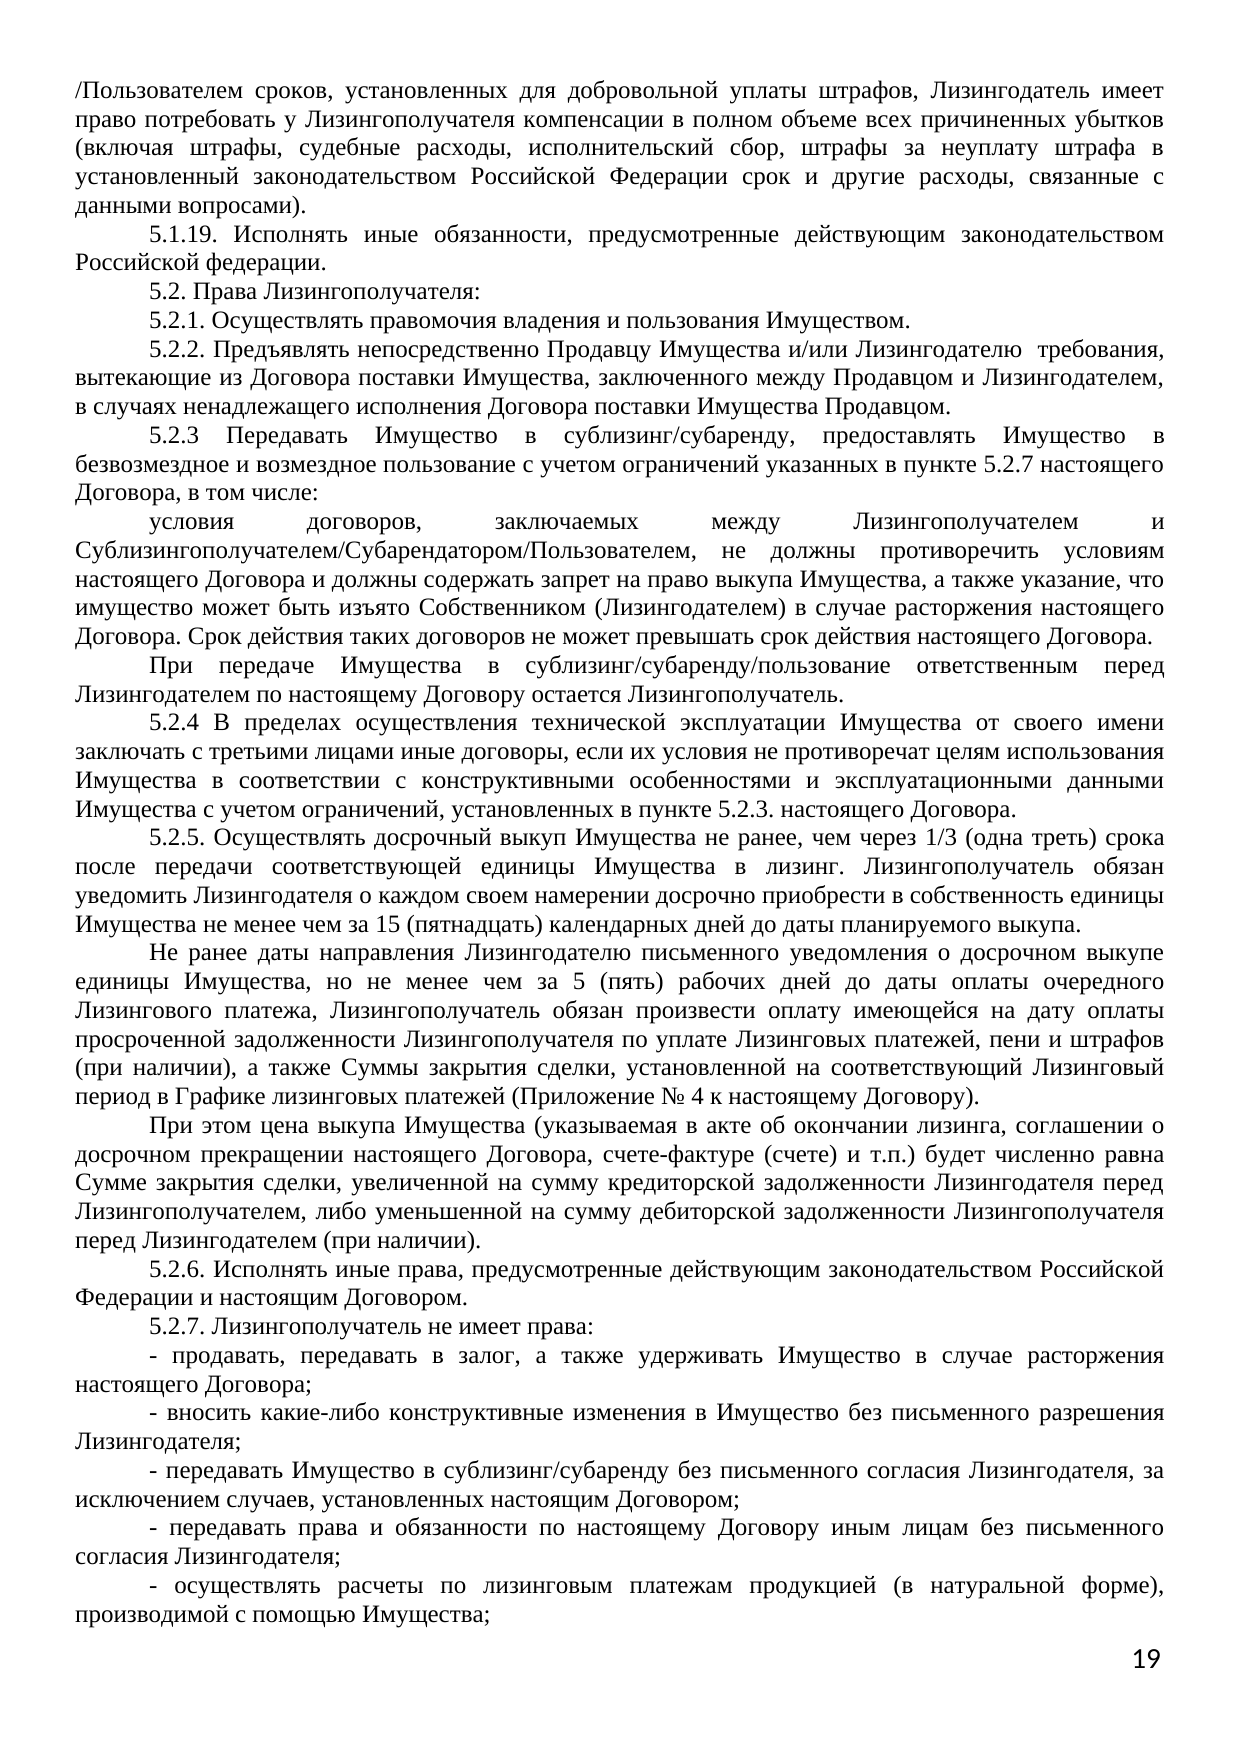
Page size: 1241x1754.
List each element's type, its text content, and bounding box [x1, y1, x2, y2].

text 5.1.19. Исполнять иные обязанности, предусмотренные действующим законодательством Российской федерации. [75, 219, 1165, 276]
text Не ранее даты направления Лизингодателю письменного уведомления о досрочном выкупе единицы Имущества, но не менее чем за 5 (пять) рабочих дней до даты оплаты очередного Лизингового платежа, Лизингополучатель обязан произвести оплату имеющейся на дату оплаты просроченной задолженности Лизингополучателя по уплате Лизинговых платежей, пени и штрафов (при наличии), а также Суммы закрытия сделки, установленной на соответствующий Лизинговый период в Графике лизинговых платежей (Приложение № 4 к настоящему Договору). [75, 937, 1165, 1110]
text 5.2.1. Осуществлять правомочия владения и пользования Имуществом. [75, 305, 1165, 334]
text 5.2. Права Лизингополучателя: [75, 276, 1165, 305]
text При этом цена выкупа Имущества (указываемая в акте об окончании лизинга, соглашении о досрочном прекращении настоящего Договора, счете-фактуре (счете) и т.п.) будет численно равна Сумме закрытия сделки, увеличенной на сумму кредиторской задолженности Лизингодателя перед Лизингополучателем, либо уменьшенной на сумму дебиторской задолженности Лизингополучателя перед Лизингодателем (при наличии). [75, 1110, 1165, 1254]
text - продавать, передавать в залог, а также удерживать Имущество в случае расторжения настоящего Договора; [75, 1340, 1165, 1397]
text При передаче Имущества в сублизинг/субаренду/пользование ответственным перед Лизингодателем по настоящему Договору остается Лизингополучатель. [75, 650, 1165, 707]
text - передавать Имущество в сублизинг/субаренду без письменного согласия Лизингодателя, за исключением случаев, установленных настоящим Договором; [75, 1455, 1165, 1512]
text 5.2.7. Лизингополучатель не имеет права: [75, 1311, 1165, 1340]
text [75, 75, 1165, 219]
text - передавать права и обязанности по настоящему Договору иным лицам без письменного согласия Лизингодателя; [75, 1512, 1165, 1570]
text - вносить какие-либо конструктивные изменения в Имущество без письменного разрешения Лизингодателя; [75, 1397, 1165, 1455]
text 5.2.2. Предъявлять непосредственно Продавцу Имущества и/или Лизингодателю требования, вытекающие из Договора поставки Имущества, заключенного между Продавцом и Лизингодателем, в случаях ненадлежащего исполнения Договора поставки Имущества Продавцом. [75, 334, 1165, 420]
text 5.2.3 Передавать Имущество в сублизинг/субаренду, предоставлять Имущество в безвозмездное и возмездное пользование с учетом ограничений указанных в пункте 5.2.7 настоящего Договора, в том числе: [75, 420, 1165, 506]
text условия договоров, заключаемых между Лизингополучателем и Сублизингополучателем/Субарендатором/Пользователем, не должны противоречить условиям настоящего Договора и должны содержать запрет на право выкупа Имущества, а также указание, что имущество может быть изъято Собственником (Лизингодателем) в случае расторжения настоящего Договора. Срок действия таких договоров не может превышать срок действия настоящего Договора. [75, 506, 1165, 650]
text 5.2.4 В пределах осуществления технической эксплуатации Имущества от своего имени заключать с третьими лицами иные договоры, если их условия не противоречат целям использования Имущества в соответствии с конструктивными особенностями и эксплуатационными данными Имущества с учетом ограничений, установленных в пункте 5.2.3. настоящего Договора. [75, 707, 1165, 822]
text - осуществлять расчеты по лизинговым платежам продукцией (в натуральной форме), производимой с помощью Имущества; [75, 1570, 1165, 1627]
text 5.2.6. Исполнять иные права, предусмотренные действующим законодательством Российской Федерации и настоящим Договором. [75, 1254, 1165, 1311]
text 5.2.5. Осуществлять досрочный выкуп Имущества не ранее, чем через 1/3 (одна треть) срока после передачи соответствующей единицы Имущества в лизинг. Лизингополучатель обязан уведомить Лизингодателя о каждом своем намерении досрочно приобрести в собственность единицы Имущества не менее чем за 15 (пятнадцать) календарных дней до даты планируемого выкупа. [75, 822, 1165, 937]
